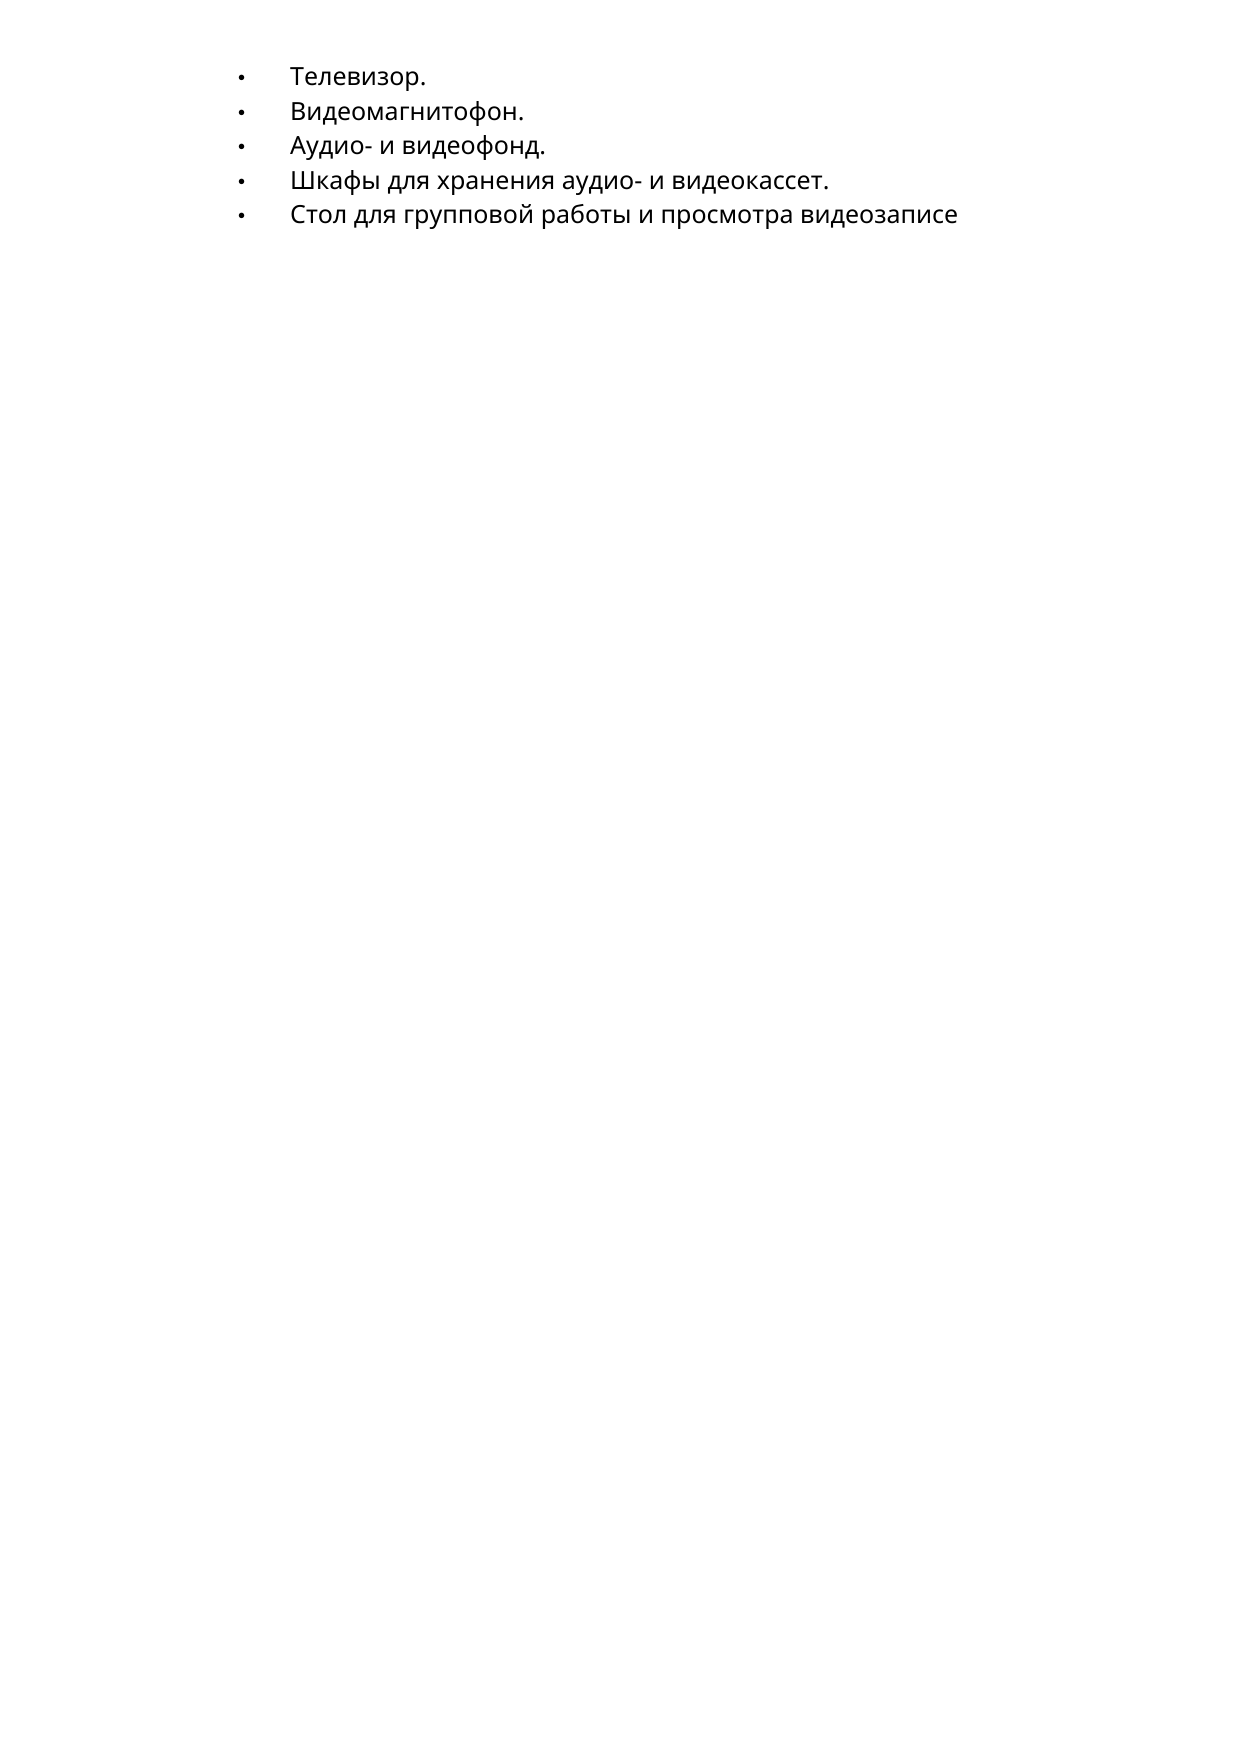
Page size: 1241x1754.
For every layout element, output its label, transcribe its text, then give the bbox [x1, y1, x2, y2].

list Видеомагнитофон. [237, 93, 1163, 128]
list Стол для групповой работы и просмотра видеозаписе [237, 197, 1163, 231]
list Шкафы для хранения аудио- и видеокассет. [237, 163, 1163, 197]
list Телевизор. [237, 59, 1163, 93]
list Аудио- и видеофонд. [237, 128, 1163, 162]
